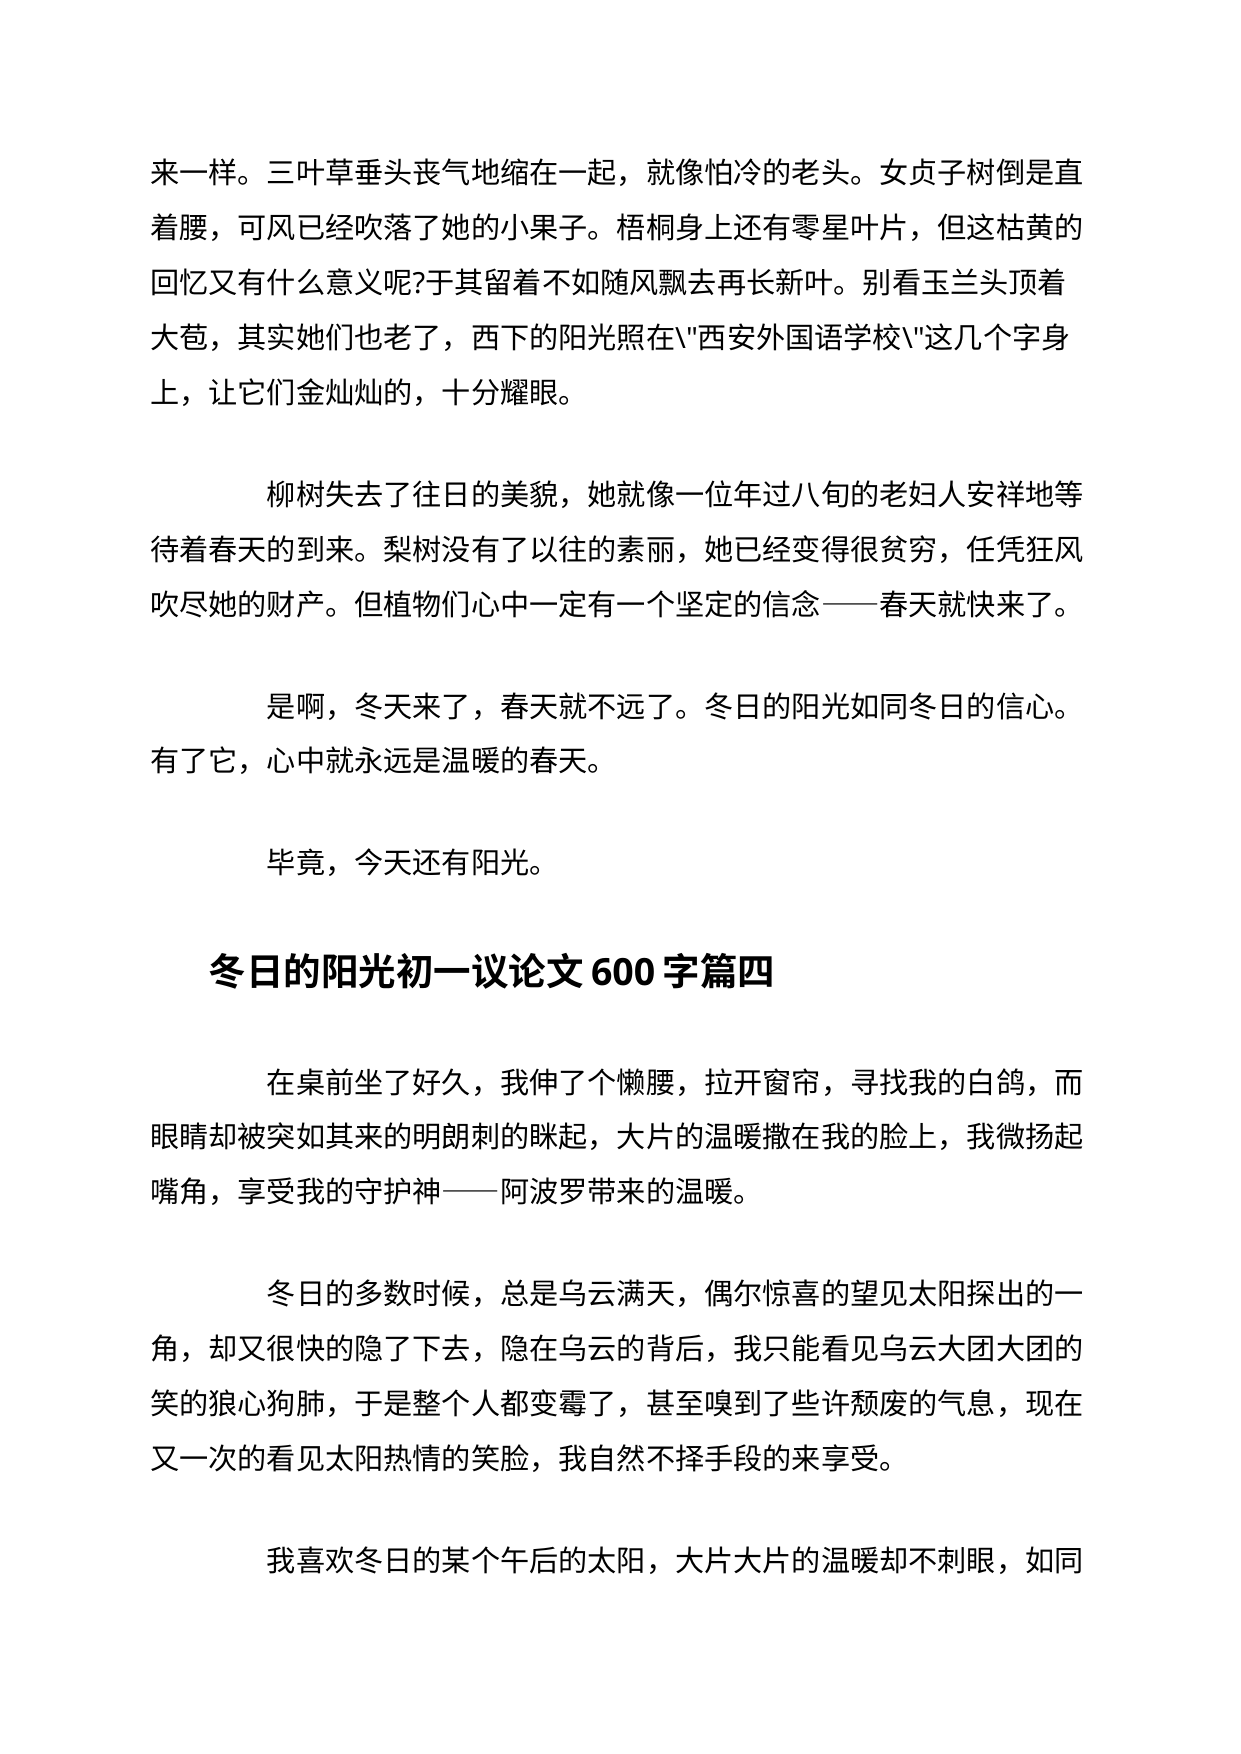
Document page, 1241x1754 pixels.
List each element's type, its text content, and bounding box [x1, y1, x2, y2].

text 毕竟，今天还有阳光。 [150, 840, 1090, 882]
text 冬日的多数时候，总是乌云满天，偶尔惊喜的望见太阳探出的一角，却又很快的隐了下去，隐在乌云的背后，我只能看见乌云大团大团的笑的狼心狗肺，于是整个人都变霉了，甚至嗅到了些许颓废的气息，现在又一次的看见太阳热情的笑脸，我自然不择手段的来享受。 [150, 1271, 1090, 1478]
text 是啊，冬天来了，春天就不远了。冬日的阳光如同冬日的信心。有了它，心中就永远是温暖的春天。 [150, 683, 1090, 780]
text 在桌前坐了好久，我伸了个懒腰，拉开窗帘，寻找我的白鸽，而眼睛却被突如其来的明朗刺的眯起，大片的温暖撒在我的脸上，我微扬起嘴角，享受我的守护神——阿波罗带来的温暖。 [150, 1059, 1090, 1211]
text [150, 1537, 1090, 1579]
text 冬日的阳光初一议论文600字篇四 [150, 942, 1090, 996]
text 柳树失去了往日的美貌，她就像一位年过八旬的老妇人安祥地等待着春天的到来。梨树没有了以往的素丽，她已经变得很贫穷，任凭狂风吹尽她的财产。但植物们心中一定有一个坚定的信念――春天就快来了。 [150, 472, 1090, 624]
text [150, 150, 1090, 412]
